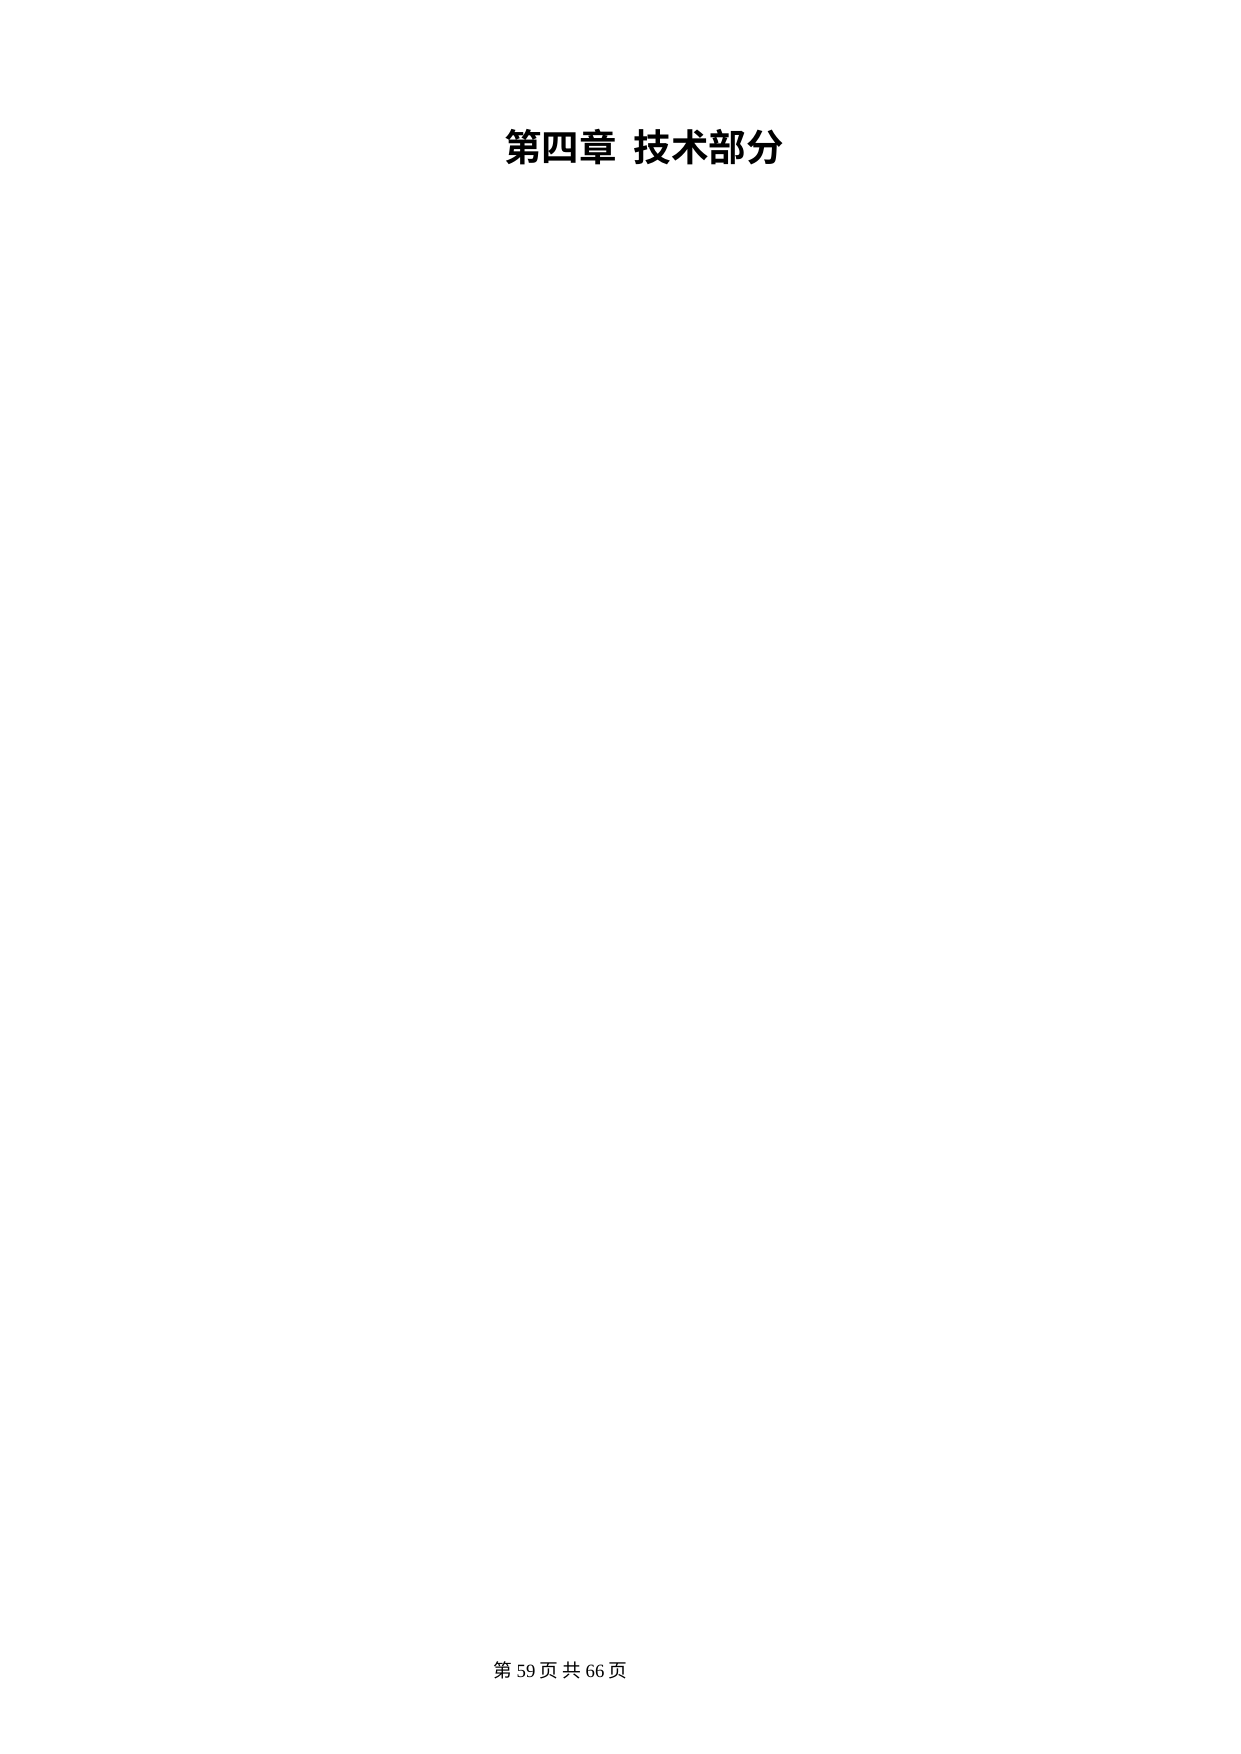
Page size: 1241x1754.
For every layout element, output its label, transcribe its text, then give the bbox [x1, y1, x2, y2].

text 第四章 技术部分 [165, 118, 1122, 172]
